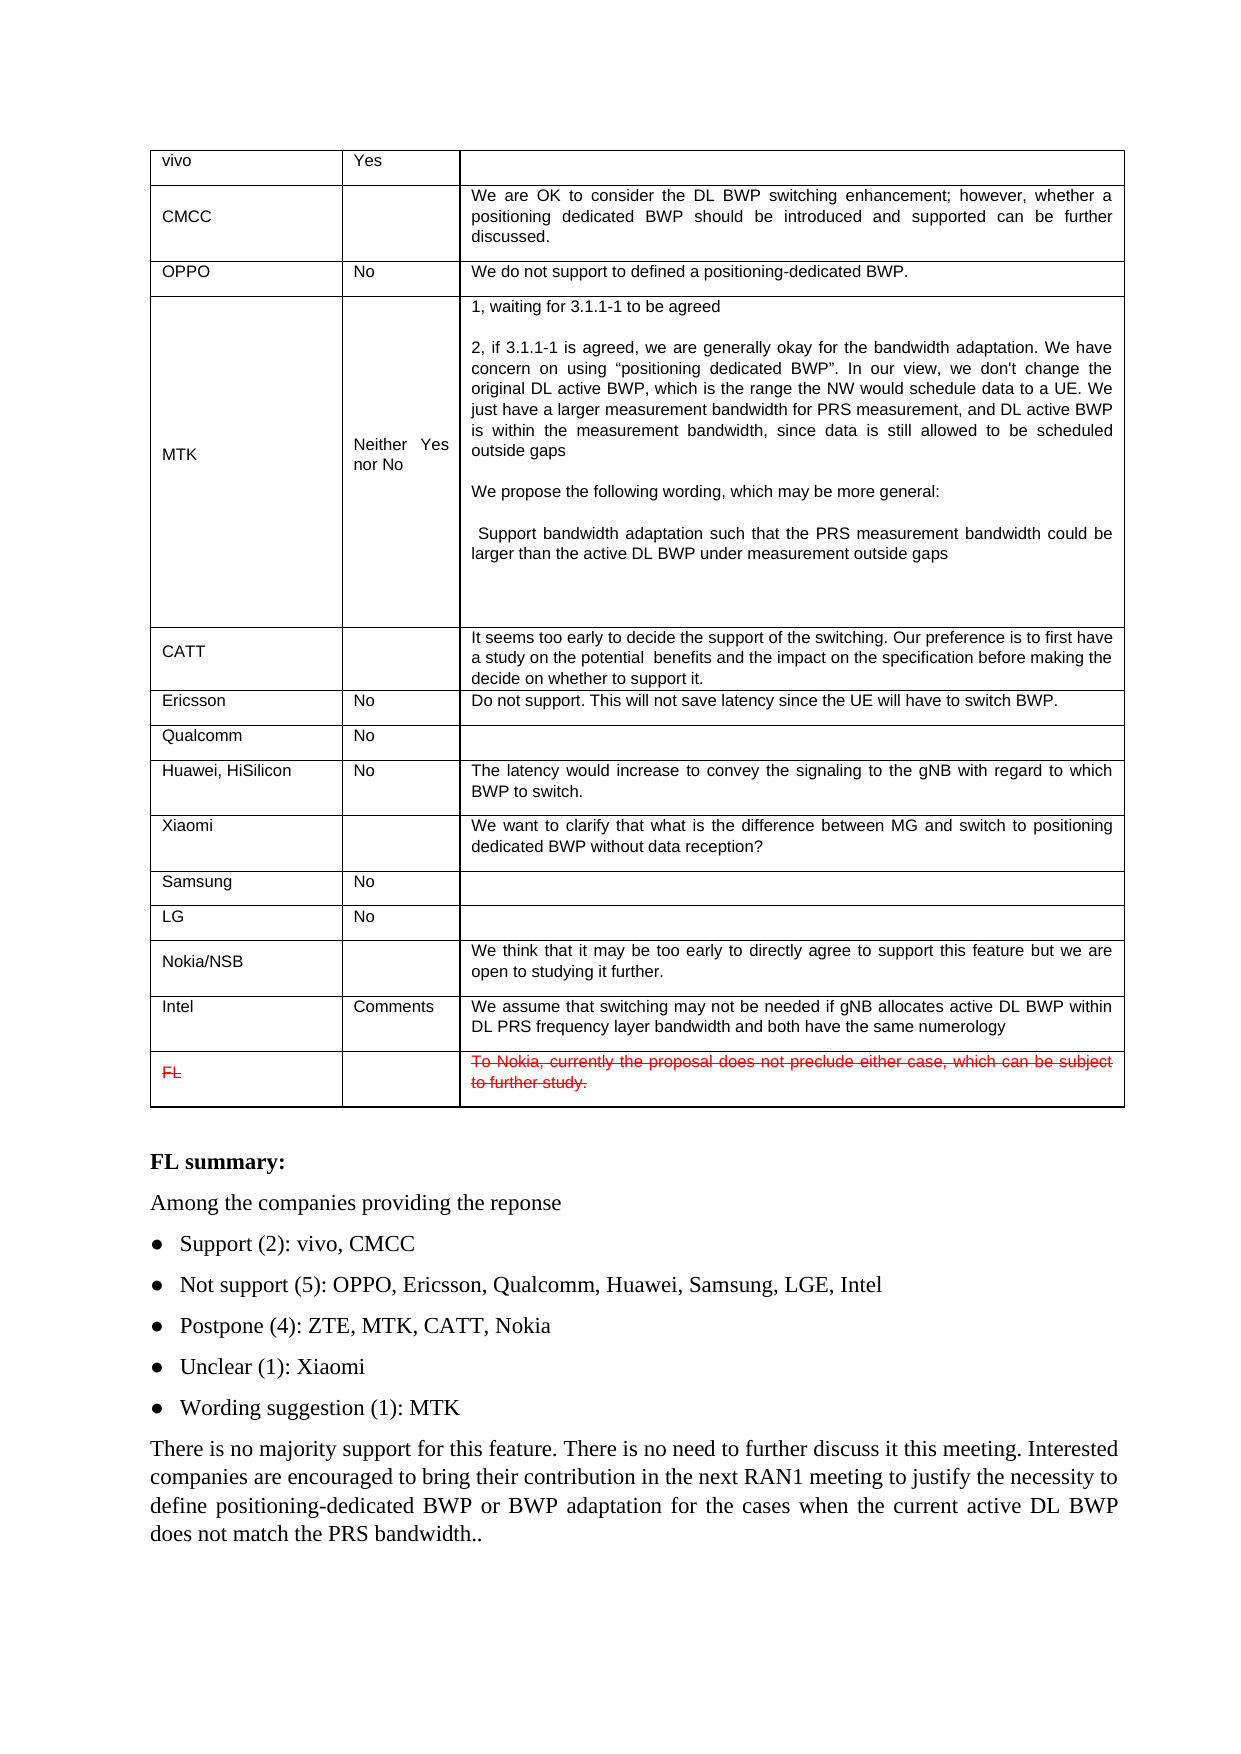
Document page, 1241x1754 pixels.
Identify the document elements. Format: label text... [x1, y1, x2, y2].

text There is no majority support for this feature. There is no need to further discuss it this meeting. Interested companies are encouraged to bring their contribution in the next RAN1 meeting to justify the necessity to define positioning-dedicated BWP or BWP adaptation for the cases when the current active DL BWP does not match the PRS bandwidth.. [150, 1435, 1120, 1547]
list Postpone (4): ZTE, MTK, CATT, Nokia [150, 1312, 1120, 1338]
table_cell 1, waiting for 3.1.1-1 to be agreed 2, if 3.1.1-1 is agreed, we are generally okay for the bandwidth adaptation. We have concern on using “positioning dedicated BWP”. In our view, we don't change the original DL active BWP, which is the range the NW would schedule data to a UE. We just have a larger measurement bandwidth for PRS measurement, and DL active BWP is within the measurement bandwidth, since data is still allowed to be scheduled outside gaps We propose the following wording, which may be more general: Support bandwidth adaptation such that the PRS measurement bandwidth could be larger than the active DL BWP under measurement outside gaps [461, 297, 1124, 627]
table_cell We are OK to consider the DL BWP switching enhancement; however, whether a positioning dedicated BWP should be introduced and supported can be further discussed. [461, 186, 1124, 261]
list Unclear (1): Xiaomi [150, 1353, 1120, 1379]
table_cell No [343, 906, 459, 940]
table_cell Huawei, HiSilicon [151, 761, 342, 815]
table_cell Do not support. This will not save latency since the UE will have to switch BWP. [461, 691, 1124, 725]
table_cell We do not support to defined a positioning-dedicated BWP. [461, 262, 1124, 296]
table_cell Ericsson [151, 691, 342, 725]
list Support (2): vivo, CMCC [150, 1230, 1120, 1257]
table_cell Yes [343, 151, 459, 185]
table_cell To Nokia, currently the proposal does not preclude either case, which can be subject to further study. [461, 1052, 1124, 1106]
table_cell Qualcomm [151, 726, 342, 760]
table_cell No [343, 726, 459, 760]
table_cell No [343, 872, 459, 905]
table_cell No [343, 691, 459, 725]
list Not support (5): OPPO, Ericsson, Qualcomm, Huawei, Samsung, LGE, Intel [150, 1271, 1120, 1298]
table_cell MTK [151, 297, 342, 627]
text FL summary: [150, 1148, 1120, 1175]
table_cell [343, 1052, 459, 1106]
table_cell [461, 151, 1124, 185]
table_cell [343, 628, 459, 690]
table_cell Xiaomi [151, 816, 342, 871]
table_cell [343, 816, 459, 871]
table_cell We think that it may be too early to directly agree to support this feature but we are open to studying it further. [461, 941, 1124, 996]
table_cell It seems too early to decide the support of the switching. Our preference is to first have a study on the potential benefits and the impact on the specification before making the decide on whether to support it. [461, 628, 1124, 690]
table_cell FL [151, 1052, 342, 1106]
table_cell CMCC [151, 186, 342, 261]
table_cell [343, 186, 459, 261]
table_cell No [343, 262, 459, 296]
table_cell Intel [151, 997, 342, 1051]
table_cell No [343, 761, 459, 815]
table_cell We assume that switching may not be needed if gNB allocates active DL BWP within DL PRS frequency layer bandwidth and both have the same numerology [461, 997, 1124, 1051]
table_cell We want to clarify that what is the difference between MG and switch to positioning dedicated BWP without data reception? [461, 816, 1124, 871]
table_cell Samsung [151, 872, 342, 905]
table_cell Neither Yes nor No [343, 297, 459, 627]
table_cell [461, 726, 1124, 760]
table_cell OPPO [151, 262, 342, 296]
table_cell Nokia/NSB [151, 941, 342, 996]
table_cell [461, 872, 1124, 905]
list Wording suggestion (1): MTK [150, 1394, 1120, 1420]
table_cell The latency would increase to convey the signaling to the gNB with regard to which BWP to switch. [461, 761, 1124, 815]
table_cell Comments [343, 997, 459, 1051]
table_cell [461, 906, 1124, 940]
table_cell LG [151, 906, 342, 940]
text Among the companies providing the reponse [150, 1189, 1120, 1216]
table_cell vivo [151, 151, 342, 185]
table_cell [343, 941, 459, 996]
table_cell CATT [151, 628, 342, 690]
